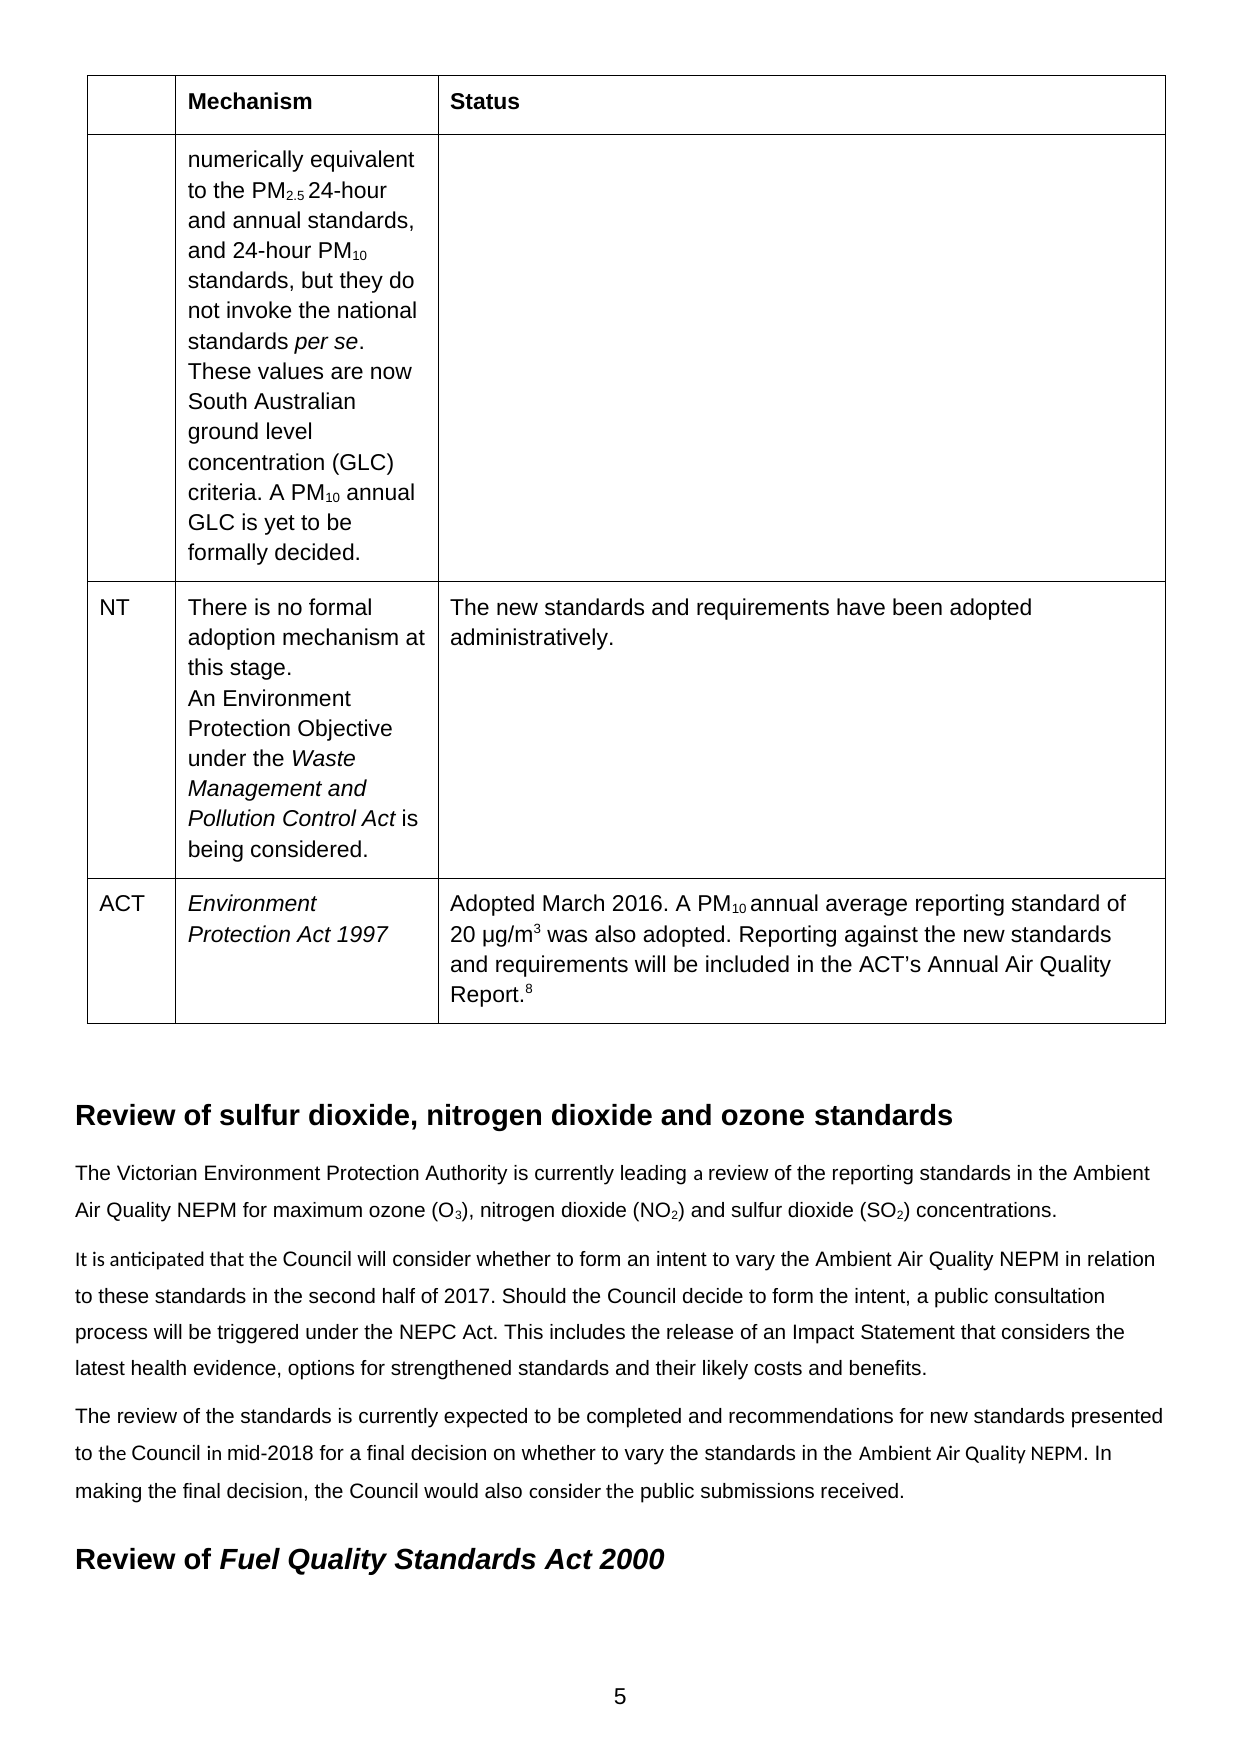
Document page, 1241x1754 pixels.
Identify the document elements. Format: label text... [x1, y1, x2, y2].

table_cell Environment Protection Act 1997 [176, 879, 438, 1023]
text Review of Fuel Quality Standards Act 2000 [75, 1542, 1165, 1575]
table_cell There is no formal adoption mechanism at this stage. An Environment Protection Objective under the Waste Management and Pollution Control Act is being considered. [176, 582, 438, 878]
table_cell SA [88, 135, 175, 581]
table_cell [439, 135, 1165, 581]
table_header Mechanism [176, 76, 438, 134]
table_cell The new standards and requirements have been adopted administratively. [439, 582, 1165, 878]
table_cell ACT [88, 879, 175, 1023]
text Review of sulfur dioxide, nitrogen dioxide and ozone standards [75, 1097, 1165, 1131]
text The review of the standards is currently expected to be completed and recommendations for new standards presented to the Council in mid-2018 for a final decision on whether to vary the standards in the Ambient Air Quality NEPM. In making the final decision, the Council would also consider the public submissions received. [75, 1404, 1165, 1504]
text The Victorian Environment Protection Authority is currently leading a review of the reporting standards in the Ambient Air Quality NEPM for maximum ozone (O3), nitrogen dioxide (NO2) and sulfur dioxide (SO2) concentrations. [75, 1160, 1165, 1222]
table_header [88, 76, 175, 134]
text It is anticipated that the Council will consider whether to form an intent to vary the Ambient Air Quality NEPM in relation to these standards in the second half of 2017. Should the Council decide to form the intent, a public consultation process will be triggered under the NEPC Act. This includes the release of an Impact Statement that considers the latest health evidence, options for strengthened standards and their likely costs and benefits. [75, 1246, 1165, 1379]
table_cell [176, 135, 438, 581]
table_cell NT [88, 582, 175, 878]
table_cell Adopted March 2016. A PM10 annual average reporting standard of 20 μg/m3 was also adopted. Reporting against the new standards and requirements will be included in the ACT’s Annual Air Quality Report.8 [439, 879, 1165, 1023]
table_header Status [439, 76, 1165, 134]
